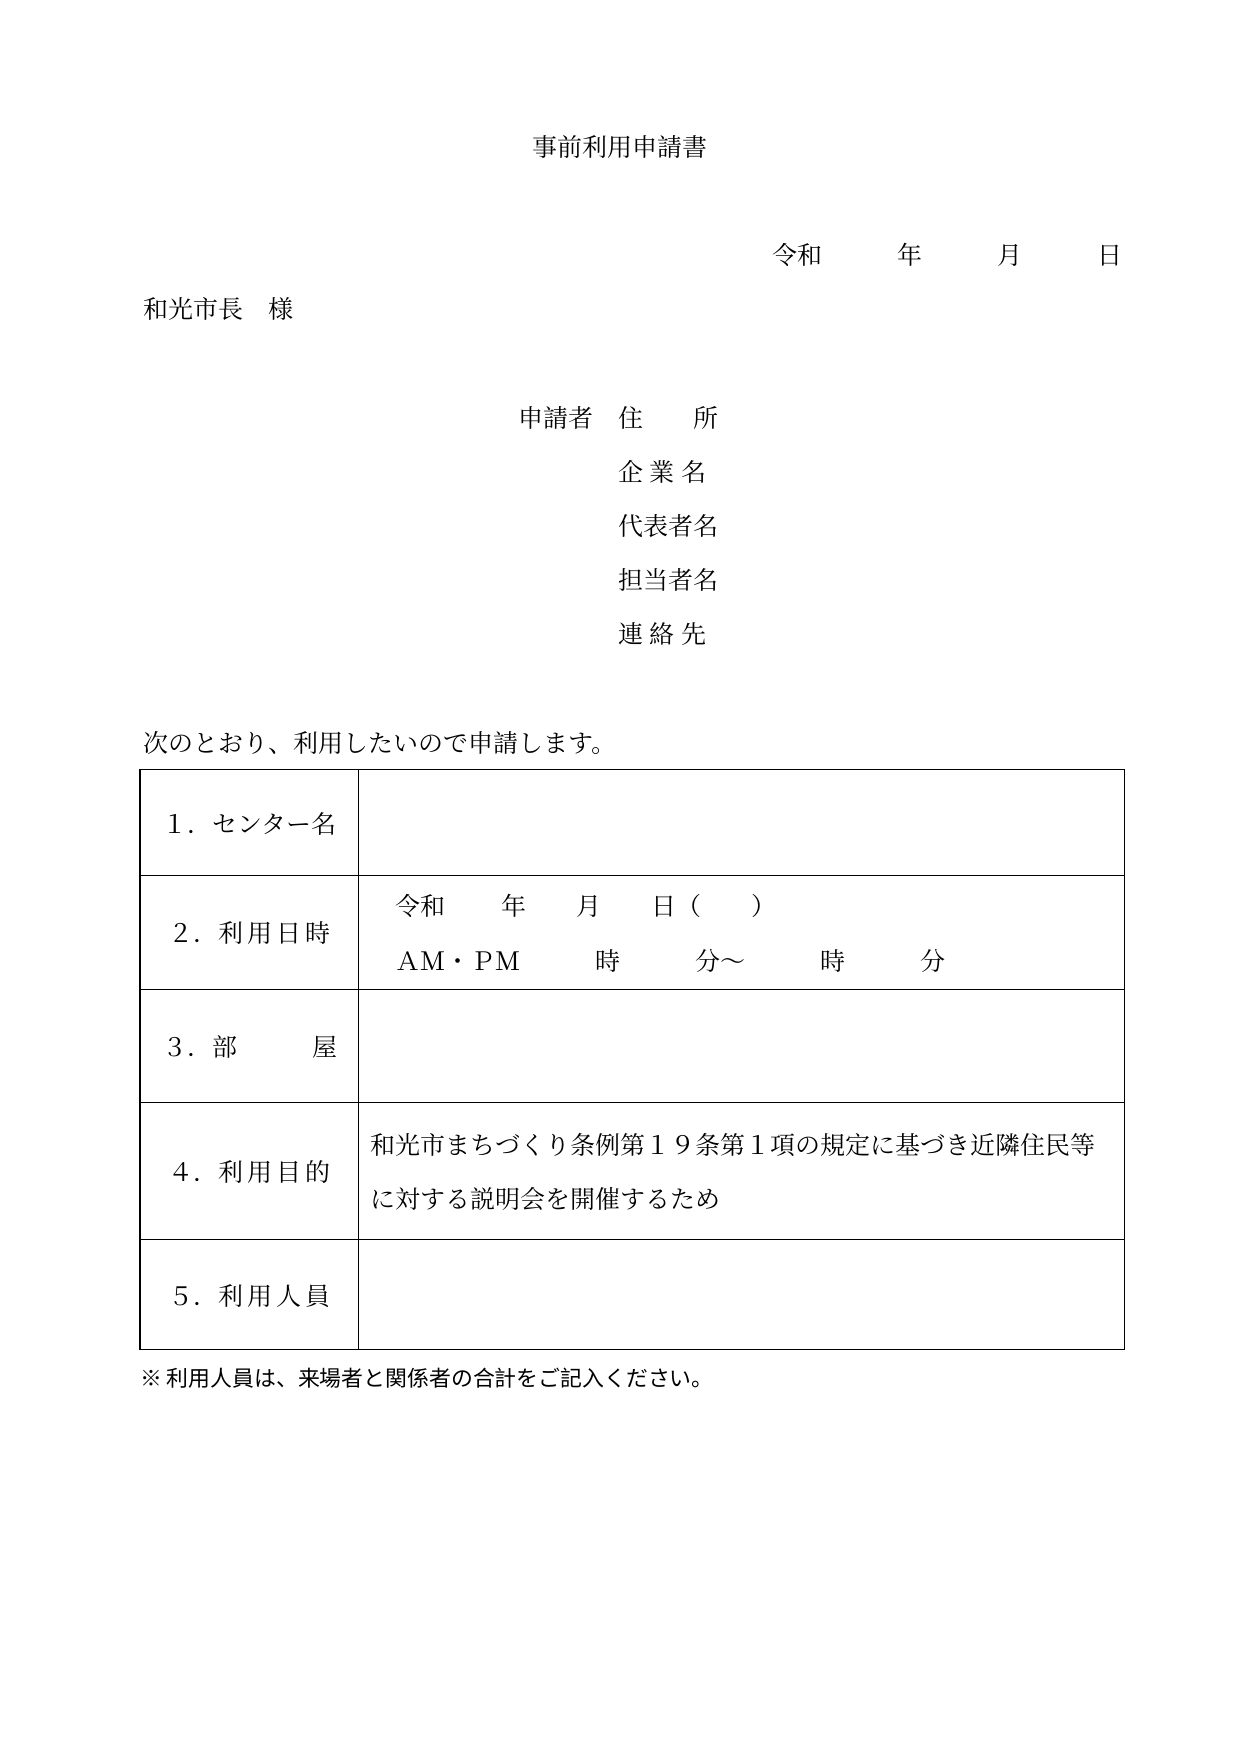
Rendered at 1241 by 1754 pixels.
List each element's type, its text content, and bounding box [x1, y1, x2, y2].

table_header [359, 770, 1124, 875]
text 担当者名 [118, 552, 1122, 606]
table_cell 令和 年 月 日（ ） ＡＭ・ＰＭ 時 分～ 時 分 [359, 876, 1124, 988]
text 企 業 名 [118, 444, 1122, 498]
table_cell 和光市まちづくり条例第１９条第１項の規定に基づき近隣住民等に対する説明会を開催するため [359, 1103, 1124, 1238]
text 申請者 住 所 [118, 389, 1122, 444]
text 代表者名 [118, 498, 1122, 552]
table_cell ２．利用日時 [141, 876, 358, 988]
text 連 絡 先 [118, 606, 1122, 660]
text 事前利用申請書 [118, 119, 1122, 173]
table_cell ４．利用目的 [141, 1103, 358, 1238]
table_cell [359, 1240, 1124, 1349]
table_header １．センター名 [141, 770, 358, 875]
text ※ 利用人員は、来場者と関係者の合計をご記入ください。 [118, 1350, 1122, 1404]
text 令和 年 月 日 [118, 227, 1122, 281]
table_cell ３．部 屋 [141, 990, 358, 1102]
table_cell [359, 990, 1124, 1102]
table_cell ５．利用人員 [141, 1240, 358, 1349]
text 次のとおり、利用したいので申請します。 [118, 714, 1122, 769]
text 和光市長 様 [118, 281, 1122, 335]
